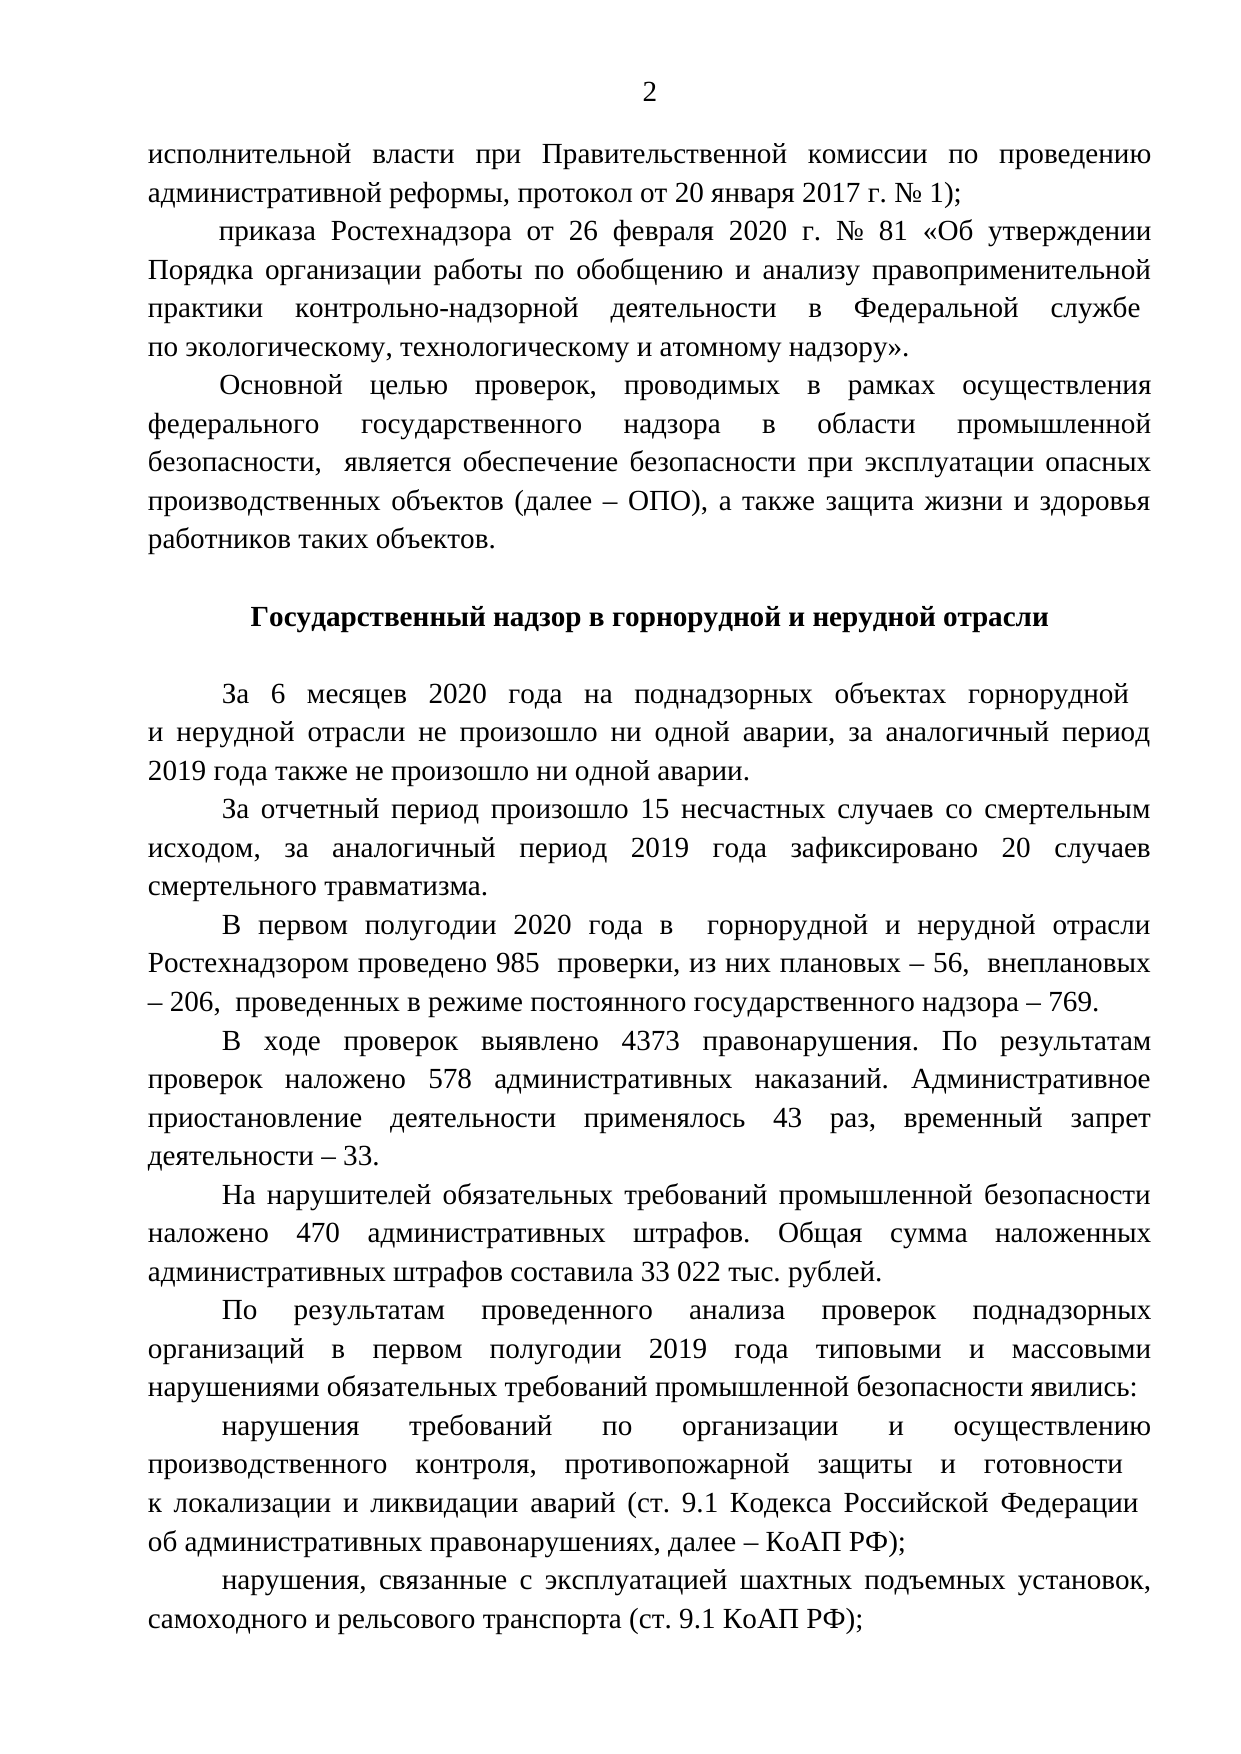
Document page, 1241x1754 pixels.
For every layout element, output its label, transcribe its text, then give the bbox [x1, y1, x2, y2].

text Основной целью проверок, проводимых в рамках осуществления федерального государственного надзора в области промышленной безопасности, является обеспечение безопасности при эксплуатации опасных производственных объектов (далее – ОПО), а также защита жизни и здоровья работников таких объектов. [148, 367, 1152, 555]
text нарушения требований по организации и осуществлению производственного контроля, противопожарной защиты и готовности к локализации и ликвидации аварий (ст. 9.1 Кодекса Российской Федерации об административных правонарушениях, далее – КоАП РФ); [148, 1408, 1152, 1557]
text На нарушителей обязательных требований промышленной безопасности наложено 470 административных штрафов. Общая сумма наложенных административных штрафов составила 33 022 тыс. рублей. [148, 1177, 1152, 1287]
text приказа Ростехнадзора от 26 февраля 2020 г. № 81 «Об утверждении Порядка организации работы по обобщению и анализу правоприменительной практики контрольно-надзорной деятельности в Федеральной службе по экологическому, технологическому и атомному надзору». [148, 213, 1152, 362]
text За отчетный период произошло 15 несчастных случаев со смертельным исходом, за аналогичный период 2019 года зафиксировано 20 случаев смертельного травматизма. [148, 791, 1152, 902]
text За 6 месяцев 2020 года на поднадзорных объектах горнорудной и нерудной отрасли не произошло ни одной аварии, за аналогичный период 2019 года также не произошло ни одной аварии. [148, 676, 1152, 786]
text По результатам проведенного анализа проверок поднадзорных организаций в первом полугодии 2019 года типовыми и массовыми нарушениями обязательных требований промышленной безопасности явились: [148, 1292, 1152, 1403]
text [148, 136, 1152, 208]
text В ходе проверок выявлено 4373 правонарушения. По результатам проверок наложено 578 административных наказаний. Административное приостановление деятельности применялось 43 раз, временный запрет деятельности – 33. [148, 1023, 1152, 1172]
text В первом полугодии 2020 года в горнорудной и нерудной отрасли Ростехнадзором проведено 985 проверки, из них плановых – 56, внеплановых – 206, проведенных в режиме постоянного государственного надзора – 769. [148, 907, 1152, 1018]
text нарушения, связанные с эксплуатацией шахтных подъемных установок, самоходного и рельсового транспорта (ст. 9.1 КоАП РФ); [148, 1562, 1152, 1634]
text Государственный надзор в горнорудной и нерудной отрасли [148, 599, 1152, 632]
